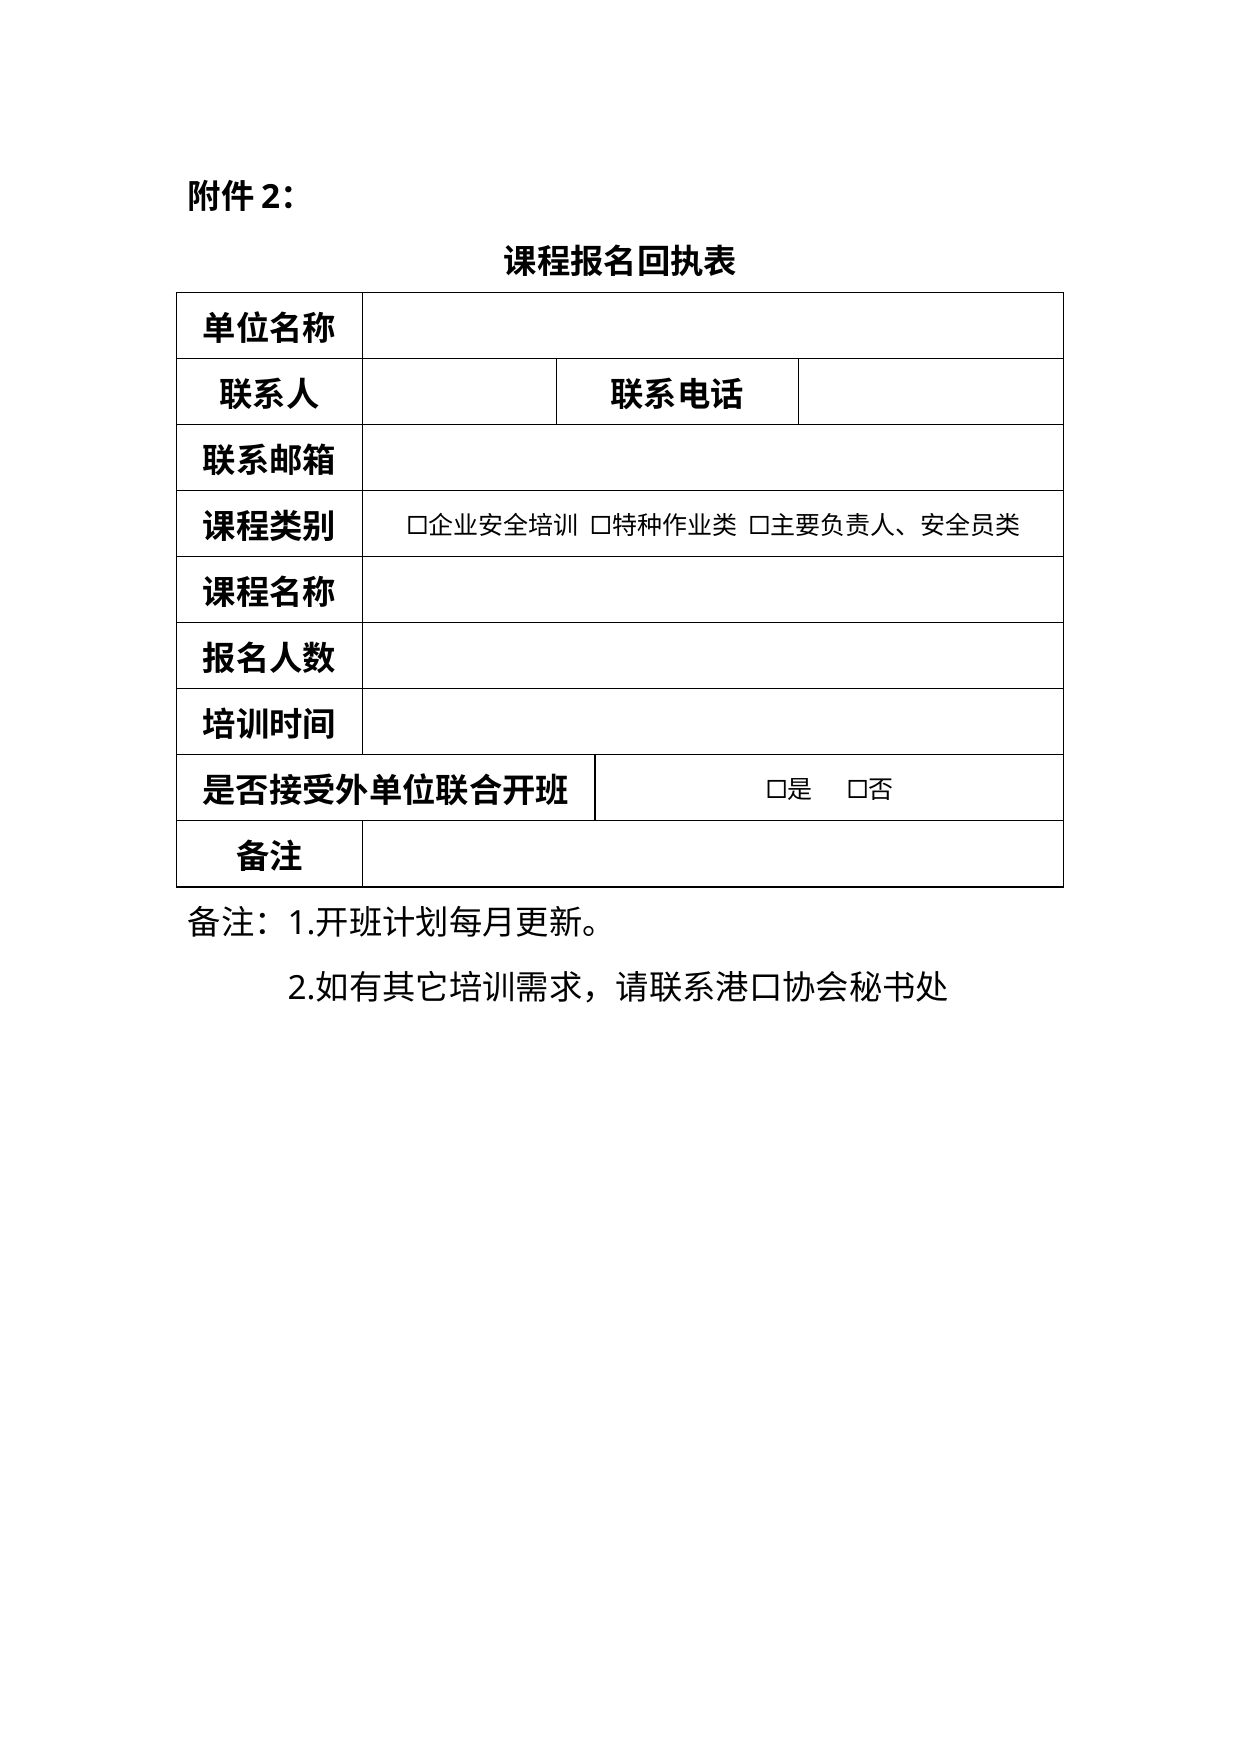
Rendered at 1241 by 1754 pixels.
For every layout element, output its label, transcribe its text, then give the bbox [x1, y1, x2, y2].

table_cell 是否接受外单位联合开班 [177, 755, 594, 820]
text 附件2： [187, 162, 1053, 227]
table_cell 联系人 [177, 359, 362, 424]
table_cell [799, 359, 1063, 424]
table_cell [363, 689, 1063, 754]
table_cell 是 否 [596, 755, 1063, 820]
text 备注：1.开班计划每月更新。 [187, 888, 1053, 952]
table_cell 课程名称 [177, 557, 362, 622]
table_cell 报名人数 [177, 623, 362, 688]
table_cell [363, 557, 1063, 622]
table_cell 备注 [177, 821, 362, 886]
table_header 单位名称 [177, 293, 362, 358]
table_cell [363, 359, 556, 424]
table_cell [363, 821, 1063, 886]
table_cell 课程类别 [177, 491, 362, 556]
table_cell 联系邮箱 [177, 425, 362, 490]
table_cell [363, 425, 1063, 490]
text 课程报名回执表 [187, 227, 1053, 292]
table_cell 培训时间 [177, 689, 362, 754]
table_header [363, 293, 1063, 358]
table_cell [363, 623, 1063, 688]
text 2.如有其它培训需求，请联系港口协会秘书处 [187, 952, 1053, 1017]
table_cell 企业安全培训 特种作业类 主要负责人、安全员类 [363, 491, 1063, 556]
table_cell 联系电话 [557, 359, 798, 424]
